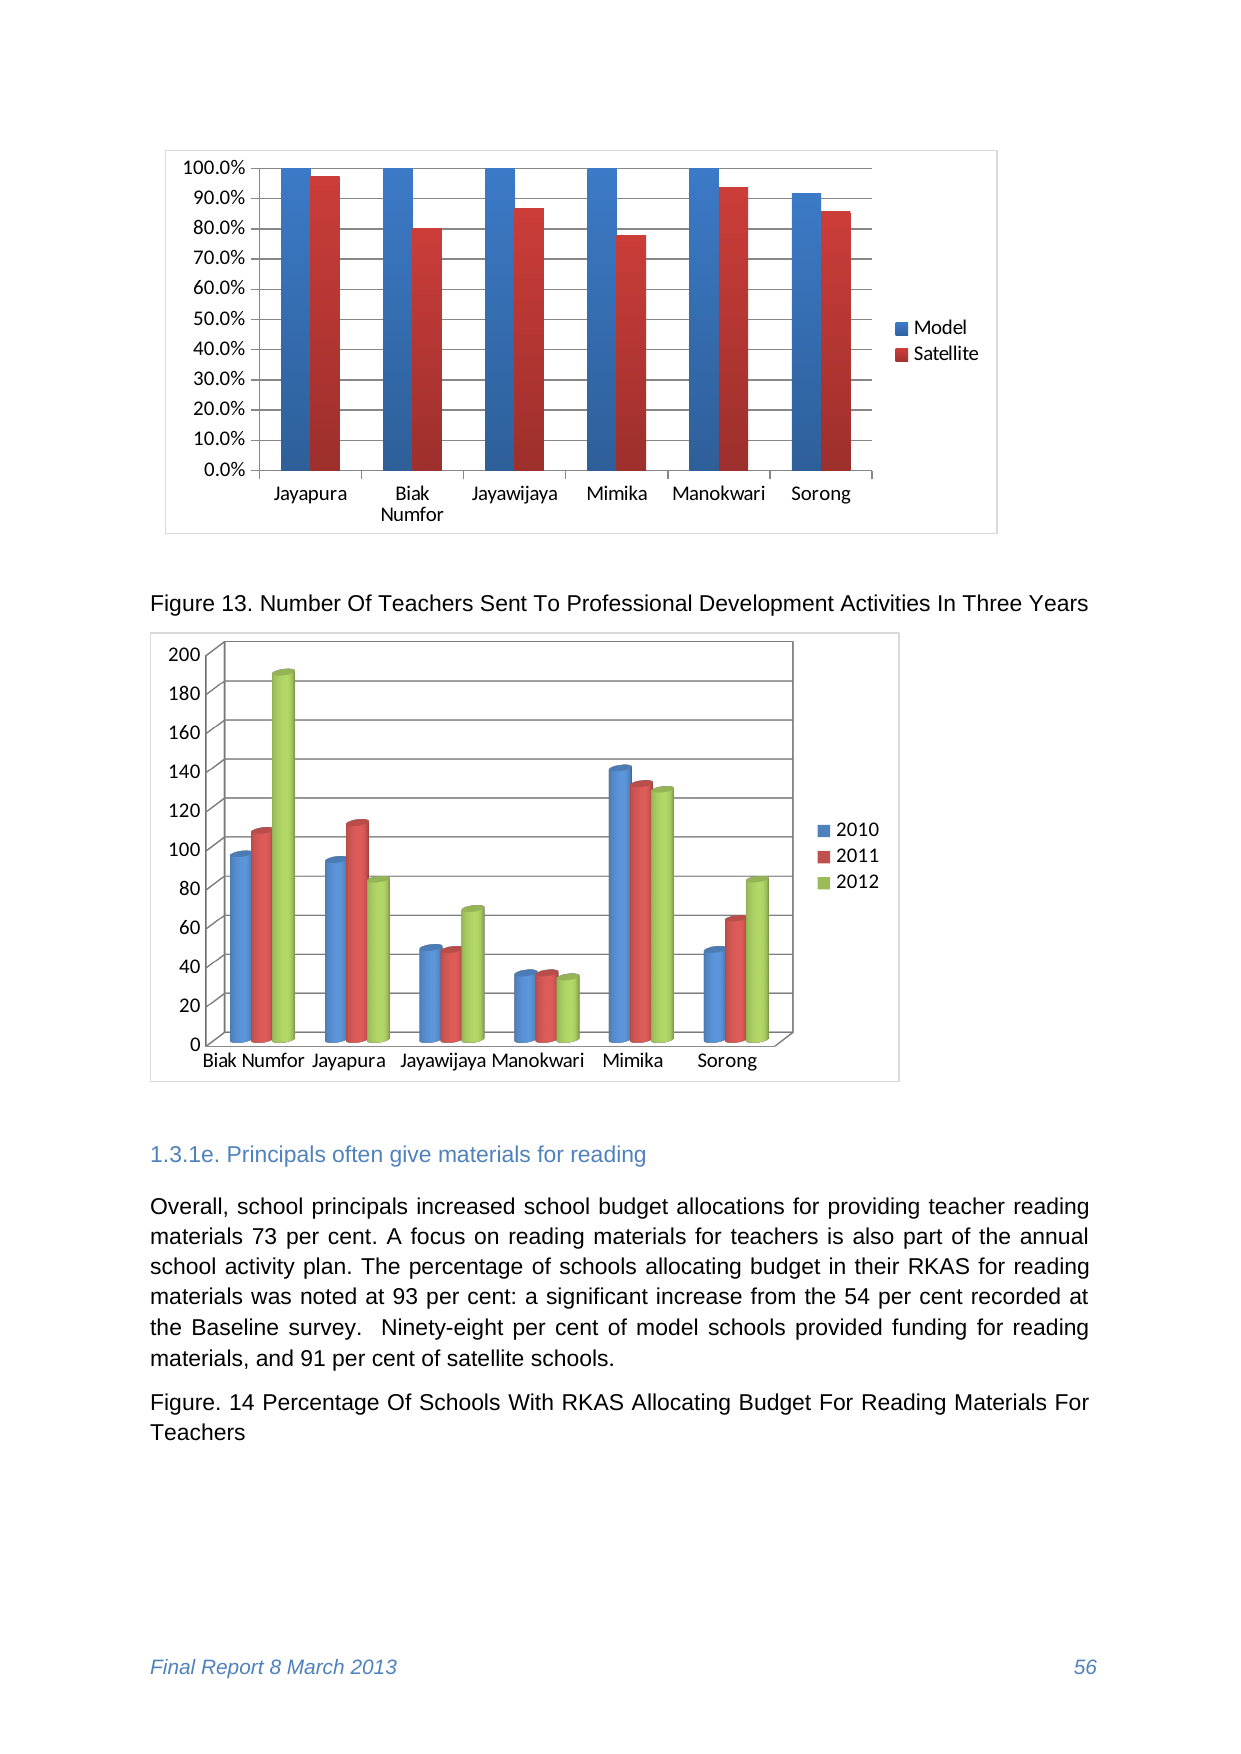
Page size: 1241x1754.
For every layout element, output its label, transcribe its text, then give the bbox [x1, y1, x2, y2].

text Figure 13. Number Of Teachers Sent To Professional Development Activities In Three Years [150, 589, 1090, 616]
subtitle 1.3.1e. Principals often give materials for reading [150, 1141, 1090, 1168]
text Overall, school principals increased school budget allocations for providing teacher reading materials 73 per cent. A focus on reading materials for teachers is also part of the annual school activity plan. The percentage of schools allocating budget in their RKAS for reading materials was noted at 93 per cent: a significant increase from the 54 per cent recorded at the Baseline survey. Ninety-eight per cent of model schools provided funding for reading materials, and 91 per cent of satellite schools. [150, 1193, 1090, 1372]
text Figure. 14 Percentage Of Schools With RKAS Allocating Budget For Reading Materials For Teachers [150, 1389, 1090, 1445]
